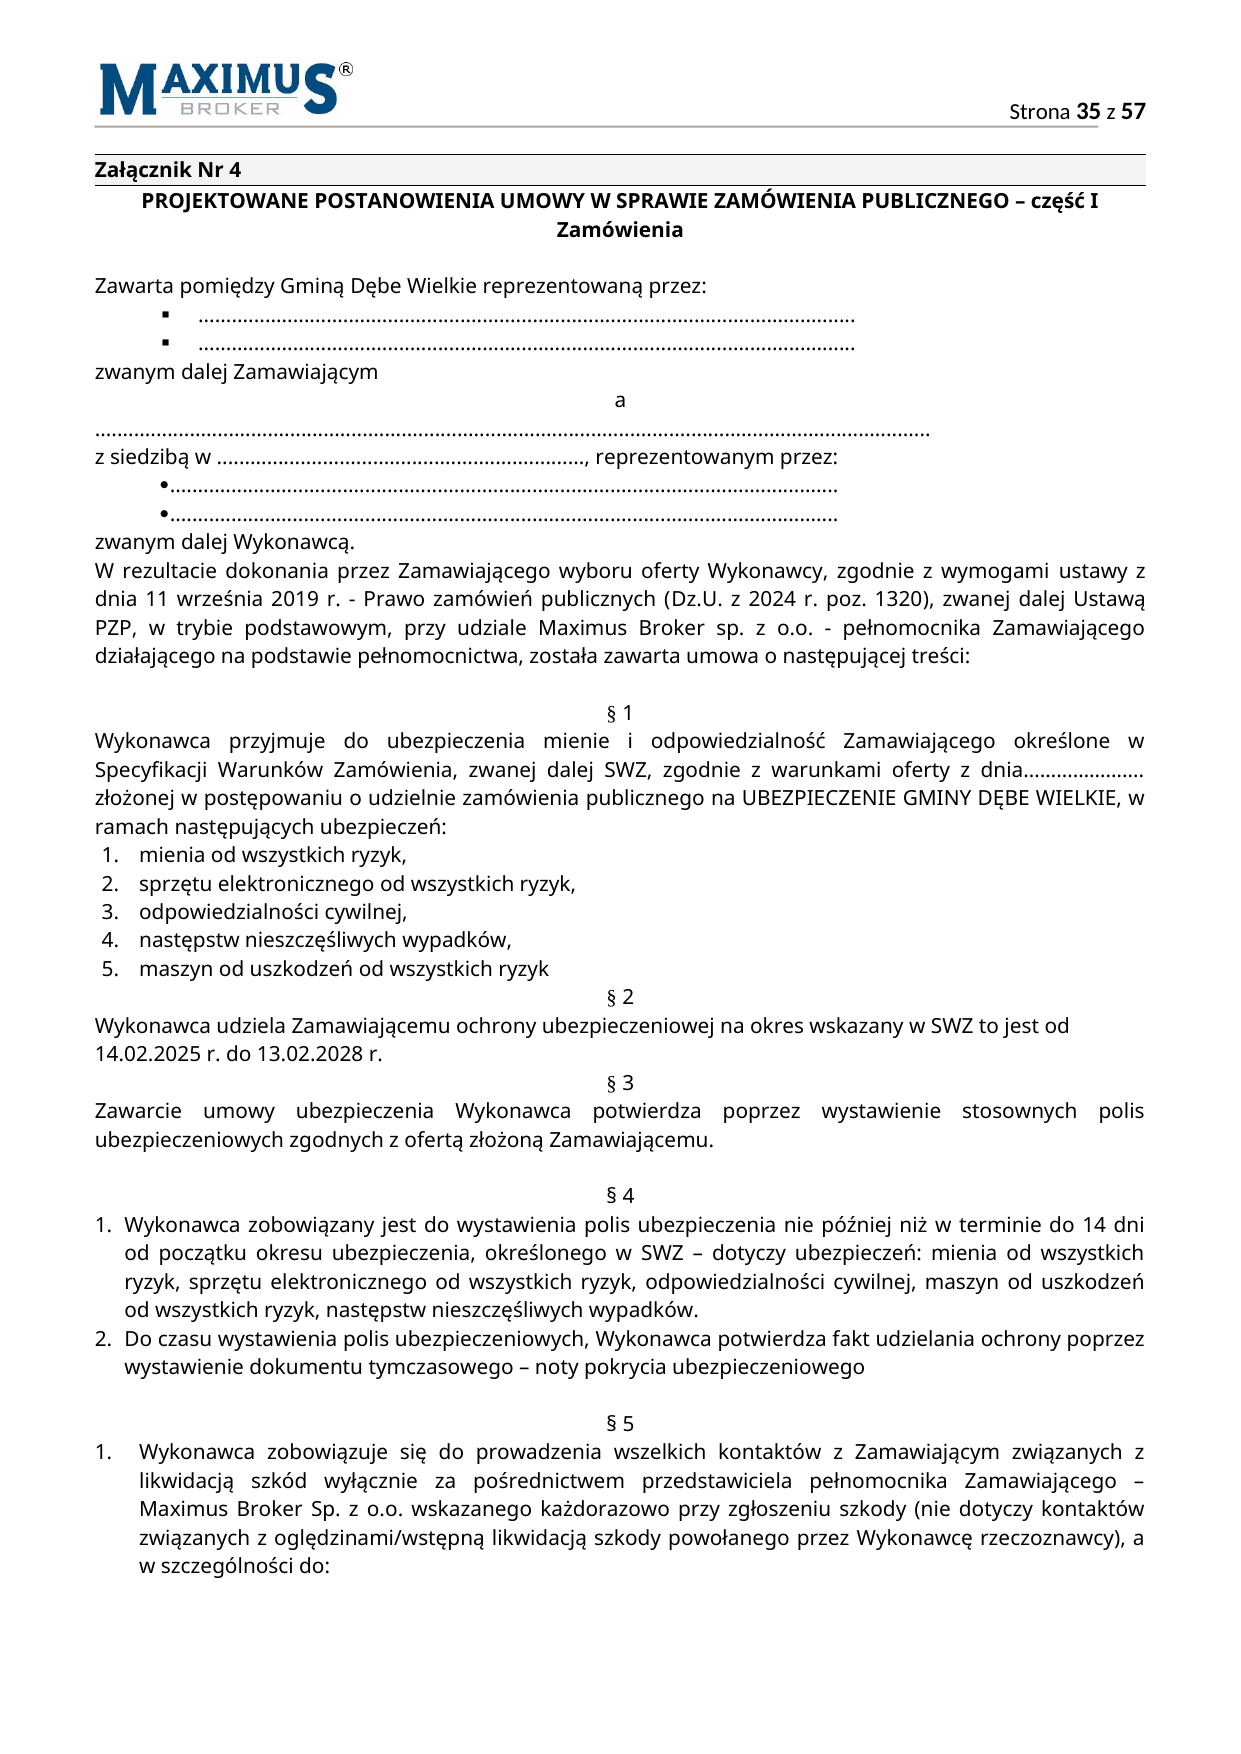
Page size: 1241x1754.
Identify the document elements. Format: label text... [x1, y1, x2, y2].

list ...................................................................................................................... [161, 300, 1146, 328]
text § 5 [94, 1409, 1146, 1437]
text zwanym dalej Zamawiającym [94, 357, 1146, 385]
list Wykonawca zobowiązuje się do prowadzenia wszelkich kontaktów z Zamawiającym związanych z likwidacją szkód wyłącznie za pośrednictwem przedstawiciela pełnomocnika Zamawiającego – Maximus Broker Sp. z o.o. wskazanego każdorazowo przy zgłoszeniu szkody (nie dotyczy kontaktów związanych z oględzinami/wstępną likwidacją szkody powołanego przez Wykonawcę rzeczoznawcy), a w szczególności do: [94, 1437, 1146, 1580]
list mienia od wszystkich ryzyk, [101, 840, 1146, 869]
text z siedzibą w .................................................................., reprezentowanym przez: [94, 442, 1146, 471]
text Zawarta pomiędzy Gminą Dębe Wielkie reprezentowaną przez: [94, 272, 1146, 300]
picture [94, 58, 359, 119]
text W rezultacie dokonania przez Zamawiającego wyboru oferty Wykonawcy, zgodnie z wymogami ustawy z dnia 11 września 2019 r. - Prawo zamówień publicznych (Dz.U. z 2024 r. poz. 1320), zwanej dalej Ustawą PZP, w trybie podstawowym, przy udziale Maximus Broker sp. z o.o. - pełnomocnika Zamawiającego działającego na podstawie pełnomocnictwa, została zawarta umowa o następującej treści: [94, 556, 1146, 670]
text Wykonawca przyjmuje do ubezpieczenia mienie i odpowiedzialność Zamawiającego określone w Specyfikacji Warunków Zamówienia, zwanej dalej SWZ, zgodnie z warunkami oferty z dnia…………………. złożonej w postępowaniu o udzielnie zamówienia publicznego na UBEZPIECZENIE GMINY DĘBE WIELKIE, w ramach następujących ubezpieczeń: [94, 727, 1146, 840]
text 2 [94, 982, 1146, 1011]
text § 4 [94, 1182, 1146, 1210]
list odpowiedzialności cywilnej, [101, 897, 1146, 926]
text zwanym dalej Wykonawcą. [94, 527, 1146, 556]
text Wykonawca udziela Zamawiającemu ochrony ubezpieczeniowej na okres wskazany w SWZ to jest od 14.02.2025 r. do 13.02.2028 r. [94, 1011, 1146, 1068]
text PROJEKTOWANE POSTANOWIENIA UMOWY W SPRAWIE ZAMÓWIENIA PUBLICZNEGO – część I Zamówienia [94, 186, 1146, 243]
list maszyn od uszkodzeń od wszystkich ryzyk [101, 954, 1146, 982]
text a [94, 385, 1146, 414]
list ........................................................................................................................ [161, 499, 1146, 527]
text 1 [94, 698, 1146, 727]
list ...................................................................................................................... [161, 328, 1146, 357]
list Do czasu wystawienia polis ubezpieczeniowych, Wykonawca potwierdza fakt udzielania ochrony poprzez wystawienie dokumentu tymczasowego – noty pokrycia ubezpieczeniowego [94, 1324, 1146, 1381]
list Wykonawca zobowiązany jest do wystawienia polis ubezpieczenia nie później niż w terminie do 14 dni od początku okresu ubezpieczenia, określonego w SWZ – dotyczy ubezpieczeń: mienia od wszystkich ryzyk, sprzętu elektronicznego od wszystkich ryzyk, odpowiedzialności cywilnej, maszyn od uszkodzeń od wszystkich ryzyk, następstw nieszczęśliwych wypadków. [94, 1210, 1146, 1324]
subtitle Załącznik Nr 4 [94, 155, 1146, 186]
text Zawarcie umowy ubezpieczenia Wykonawca potwierdza poprzez wystawienie stosownych polis ubezpieczeniowych zgodnych z ofertą złożoną Zamawiającemu. [94, 1096, 1146, 1153]
text 3 [94, 1068, 1146, 1096]
list ........................................................................................................................ [161, 471, 1146, 499]
text ...................................................................................................................................................... [94, 414, 1146, 442]
list sprzętu elektronicznego od wszystkich ryzyk, [101, 869, 1146, 897]
list następstw nieszczęśliwych wypadków, [101, 926, 1146, 954]
